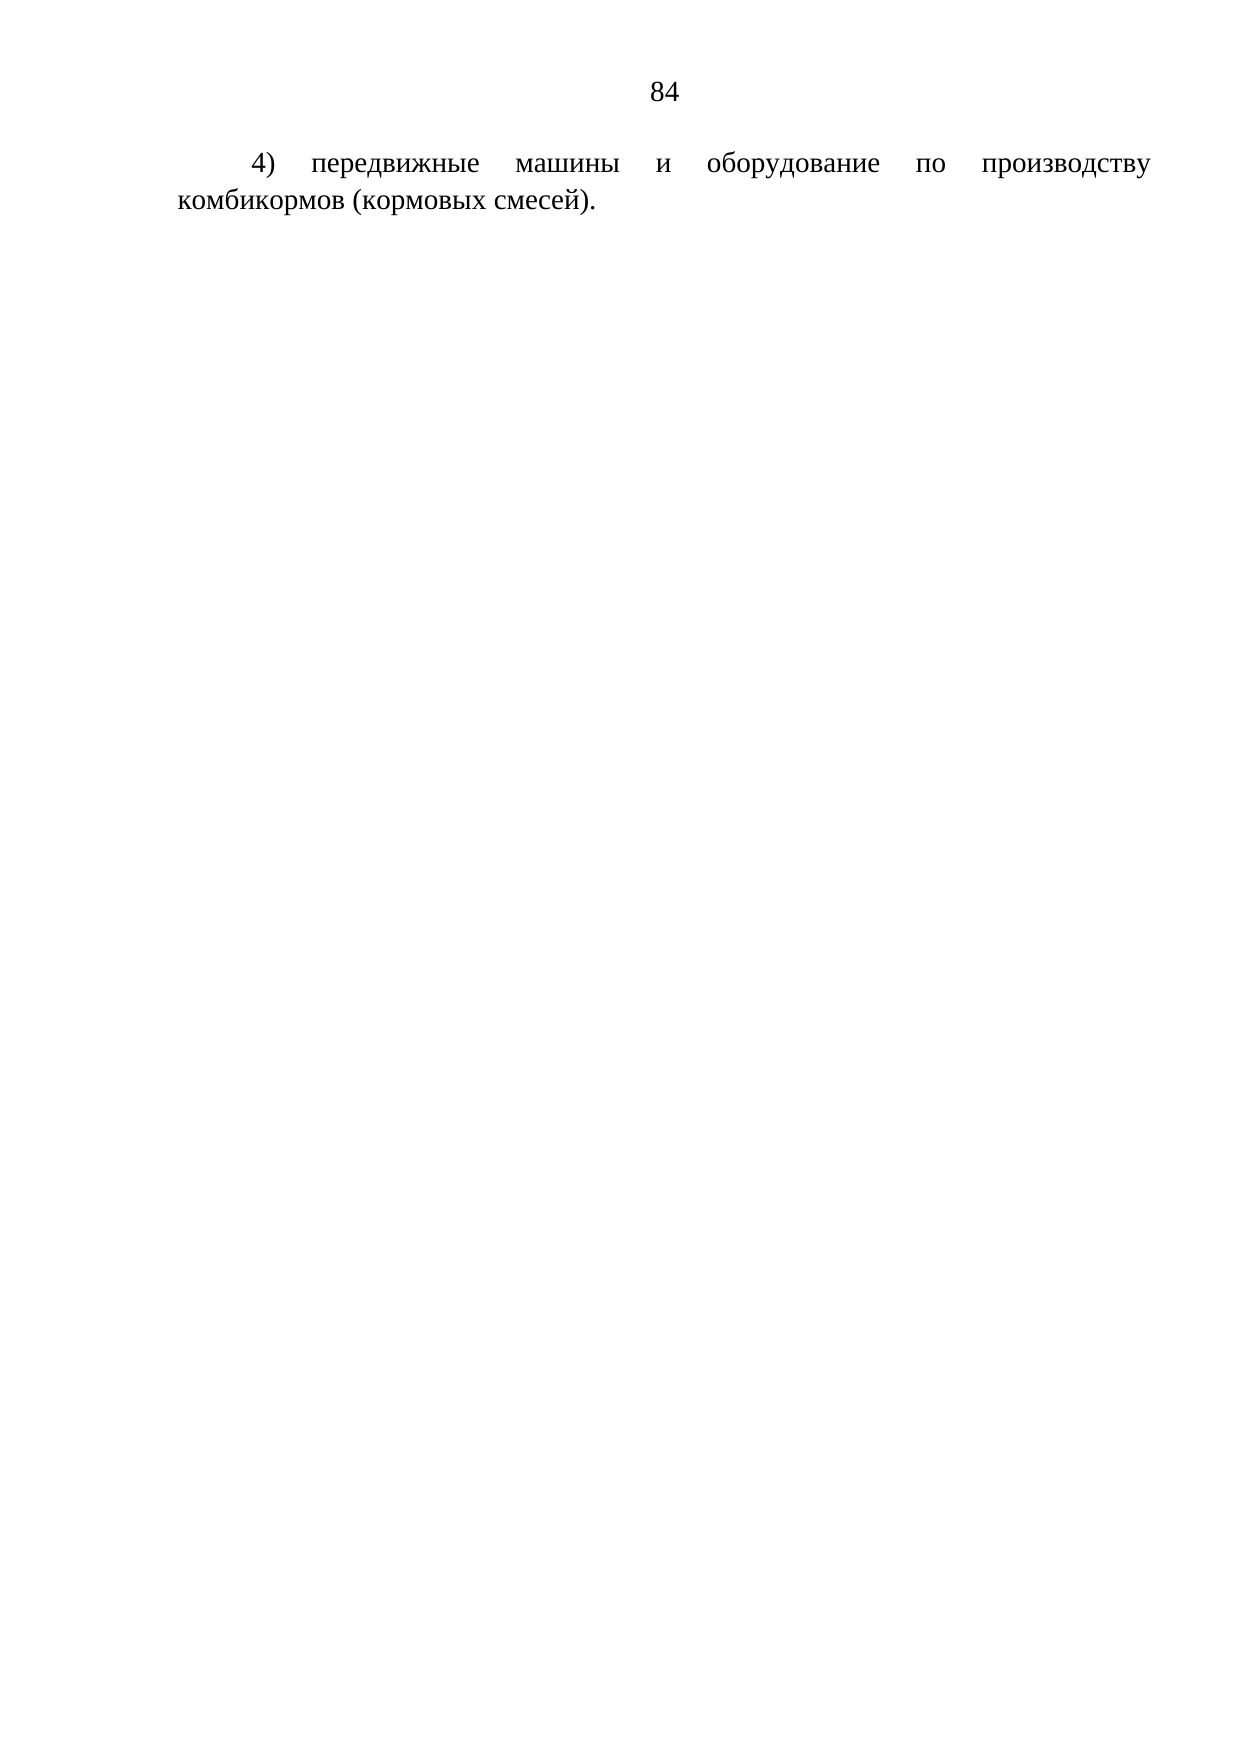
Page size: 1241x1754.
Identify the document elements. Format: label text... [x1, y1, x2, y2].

text 4) передвижные машины и оборудование по производству комбикормов (кормовых смесей). [177, 141, 1152, 216]
